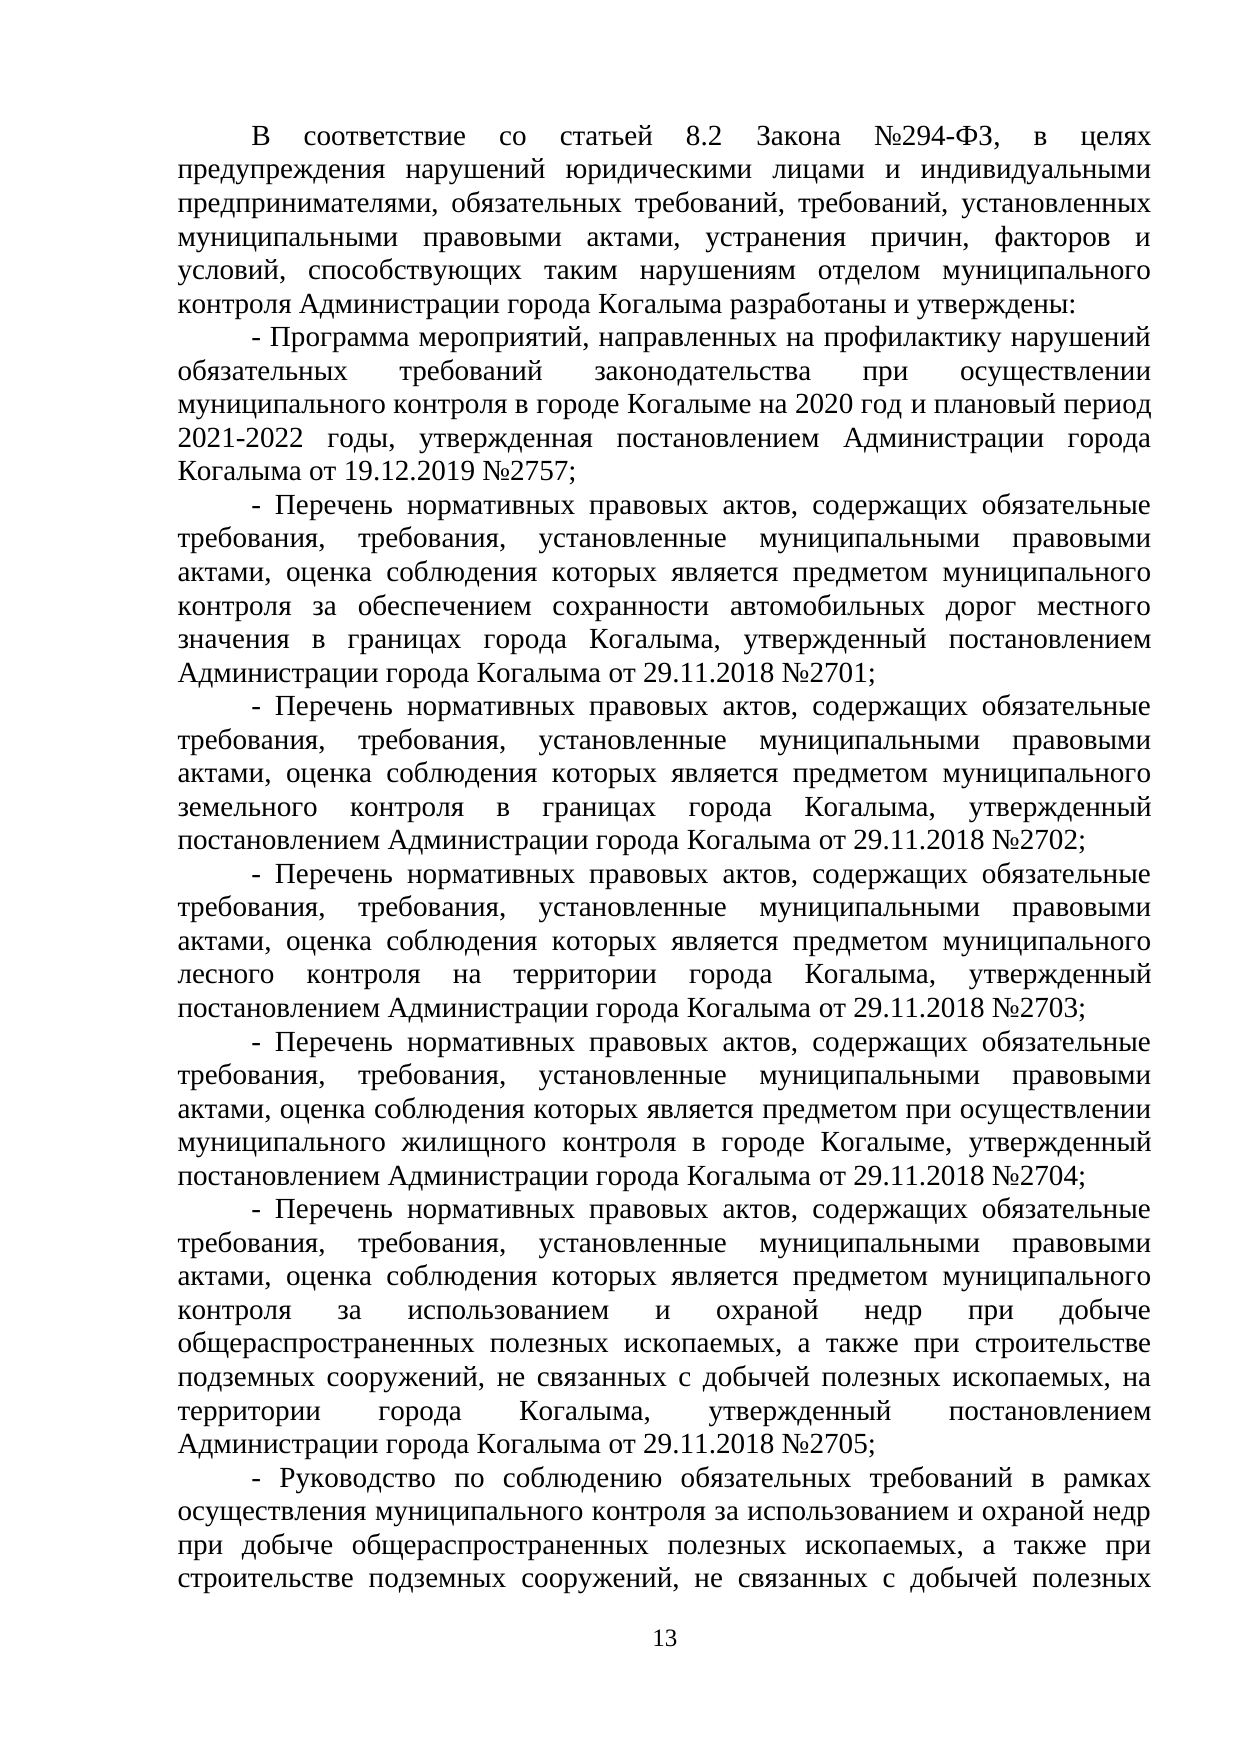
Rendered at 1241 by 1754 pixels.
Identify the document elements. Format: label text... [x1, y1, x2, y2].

text - Перечень нормативных правовых актов, содержащих обязательные требования, требования, установленные муниципальными правовыми актами, оценка соблюдения которых является предметом при осуществлении муниципального жилищного контроля в городе Когалыме, утвержденный постановлением Администрации города Когалыма от 29.11.2018 №2704; [177, 1024, 1152, 1191]
text - Перечень нормативных правовых актов, содержащих обязательные требования, требования, установленные муниципальными правовыми актами, оценка соблюдения которых является предметом муниципального лесного контроля на территории города Когалыма, утвержденный постановлением Администрации города Когалыма от 29.11.2018 №2703; [177, 856, 1152, 1024]
text В соответствие со статьей 8.2 Закона №294-ФЗ, в целях предупреждения нарушений юридическими лицами и индивидуальными предпринимателями, обязательных требований, требований, установленных муниципальными правовыми актами, устранения причин, факторов и условий, способствующих таким нарушениям отделом муниципального контроля Администрации города Когалыма разработаны и утверждены: [177, 118, 1152, 319]
text - Перечень нормативных правовых актов, содержащих обязательные требования, требования, установленные муниципальными правовыми актами, оценка соблюдения которых является предметом муниципального земельного контроля в границах города Когалыма, утвержденный постановлением Администрации города Когалыма от 29.11.2018 №2702; [177, 688, 1152, 856]
text - Программа мероприятий, направленных на профилактику нарушений обязательных требований законодательства при осуществлении муниципального контроля в городе Когалыме на 2020 год и плановый период 2021-2022 годы, утвержденная постановлением Администрации города Когалыма от 19.12.2019 №2757; [177, 319, 1152, 487]
text - Перечень нормативных правовых актов, содержащих обязательные требования, требования, установленные муниципальными правовыми актами, оценка соблюдения которых является предметом муниципального контроля за использованием и охраной недр при добыче общераспространенных полезных ископаемых, а также при строительстве подземных сооружений, не связанных с добычей полезных ископаемых, на территории города Когалыма, утвержденный постановлением Администрации города Когалыма от 29.11.2018 №2705; [177, 1191, 1152, 1460]
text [177, 1460, 1152, 1594]
text - Перечень нормативных правовых актов, содержащих обязательные требования, требования, установленные муниципальными правовыми актами, оценка соблюдения которых является предметом муниципального контроля за обеспечением сохранности автомобильных дорог местного значения в границах города Когалыма, утвержденный постановлением Администрации города Когалыма от 29.11.2018 №2701; [177, 487, 1152, 688]
